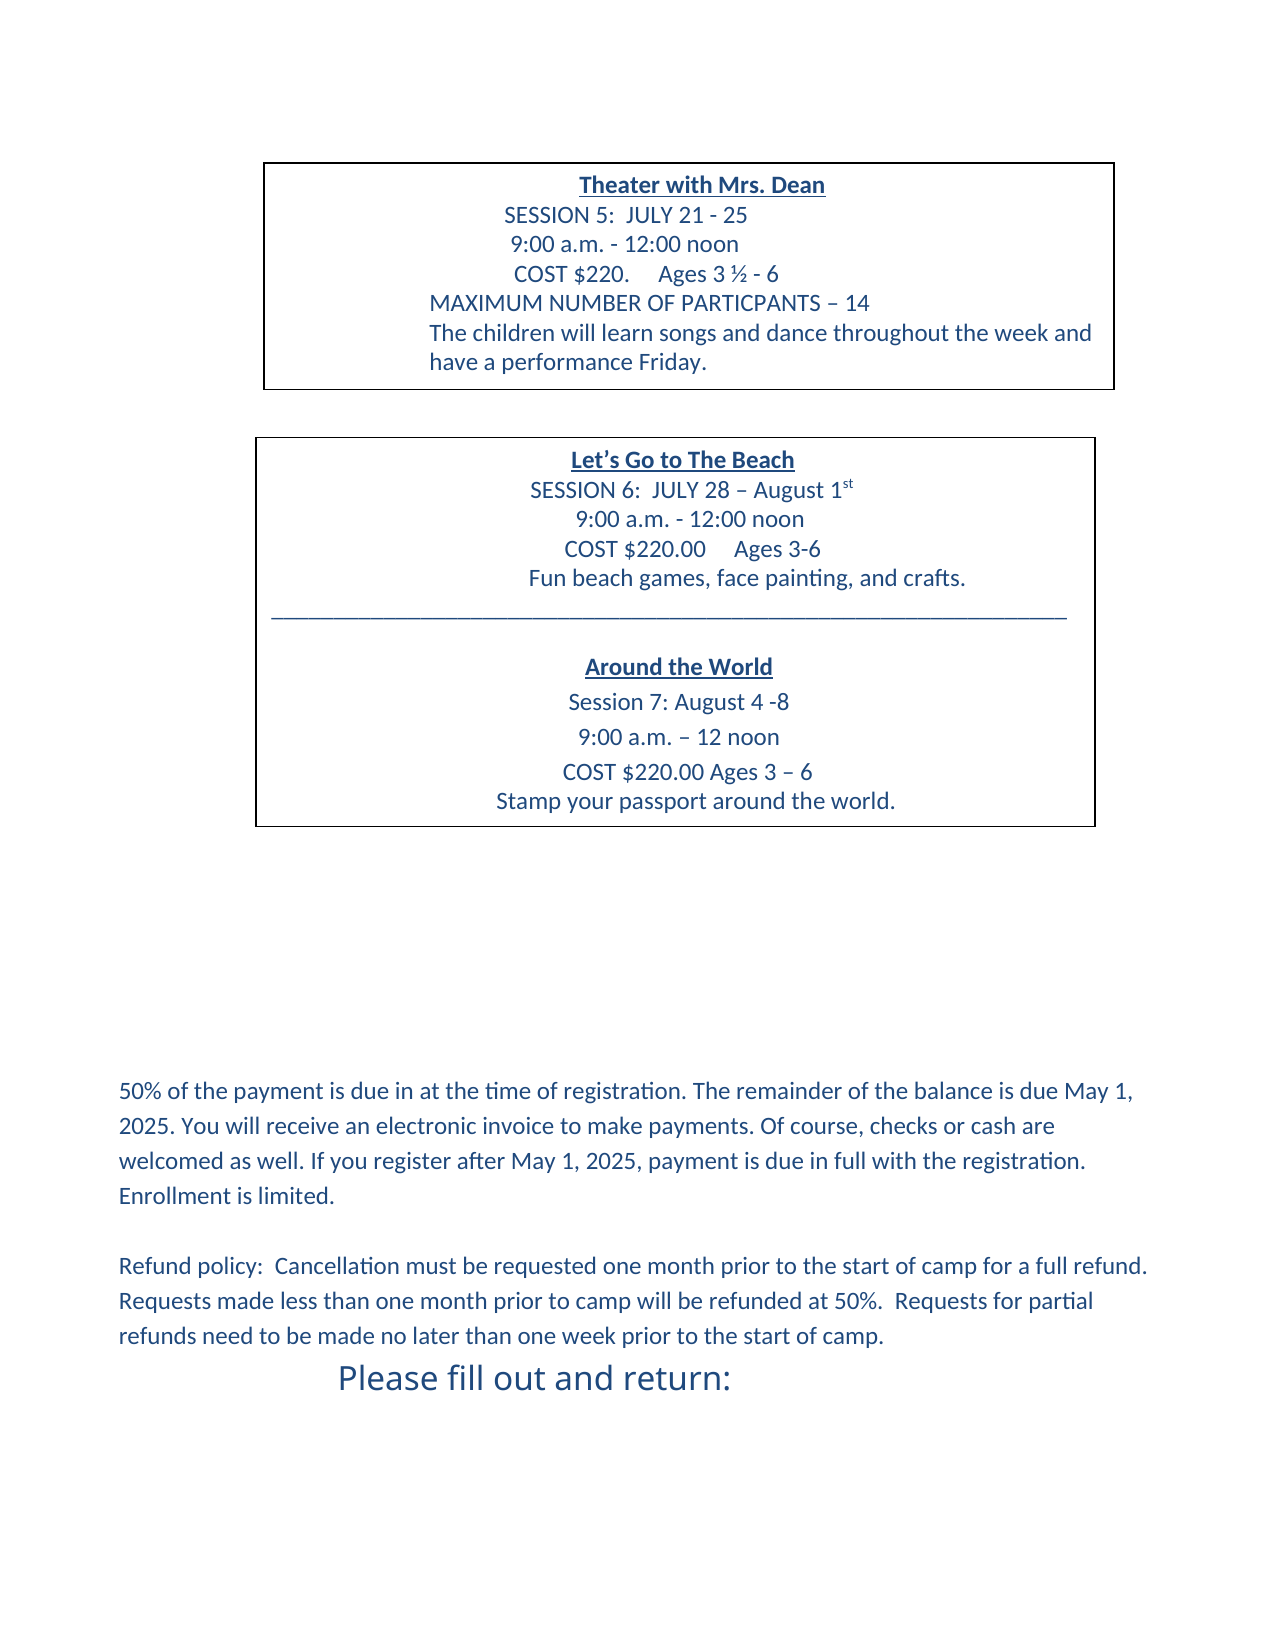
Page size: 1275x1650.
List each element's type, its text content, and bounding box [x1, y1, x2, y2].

text Refund policy: Cancellation must be requested one month prior to the start of camp for a full refund. Requests made less than one month prior to camp will be refunded at 50%. Requests for partial refunds need to be made no later than one week prior to the start of camp. [118, 1250, 1162, 1350]
text 50% of the payment is due in at the time of registration. The remainder of the balance is due May 1, 2025. You will receive an electronic invoice to make payments. Of course, checks or cash are welcomed as well. If you register after May 1, 2025, payment is due in full with the registration. Enrollment is limited. [118, 1075, 1162, 1210]
text Please fill out and return: [268, 1355, 1162, 1400]
